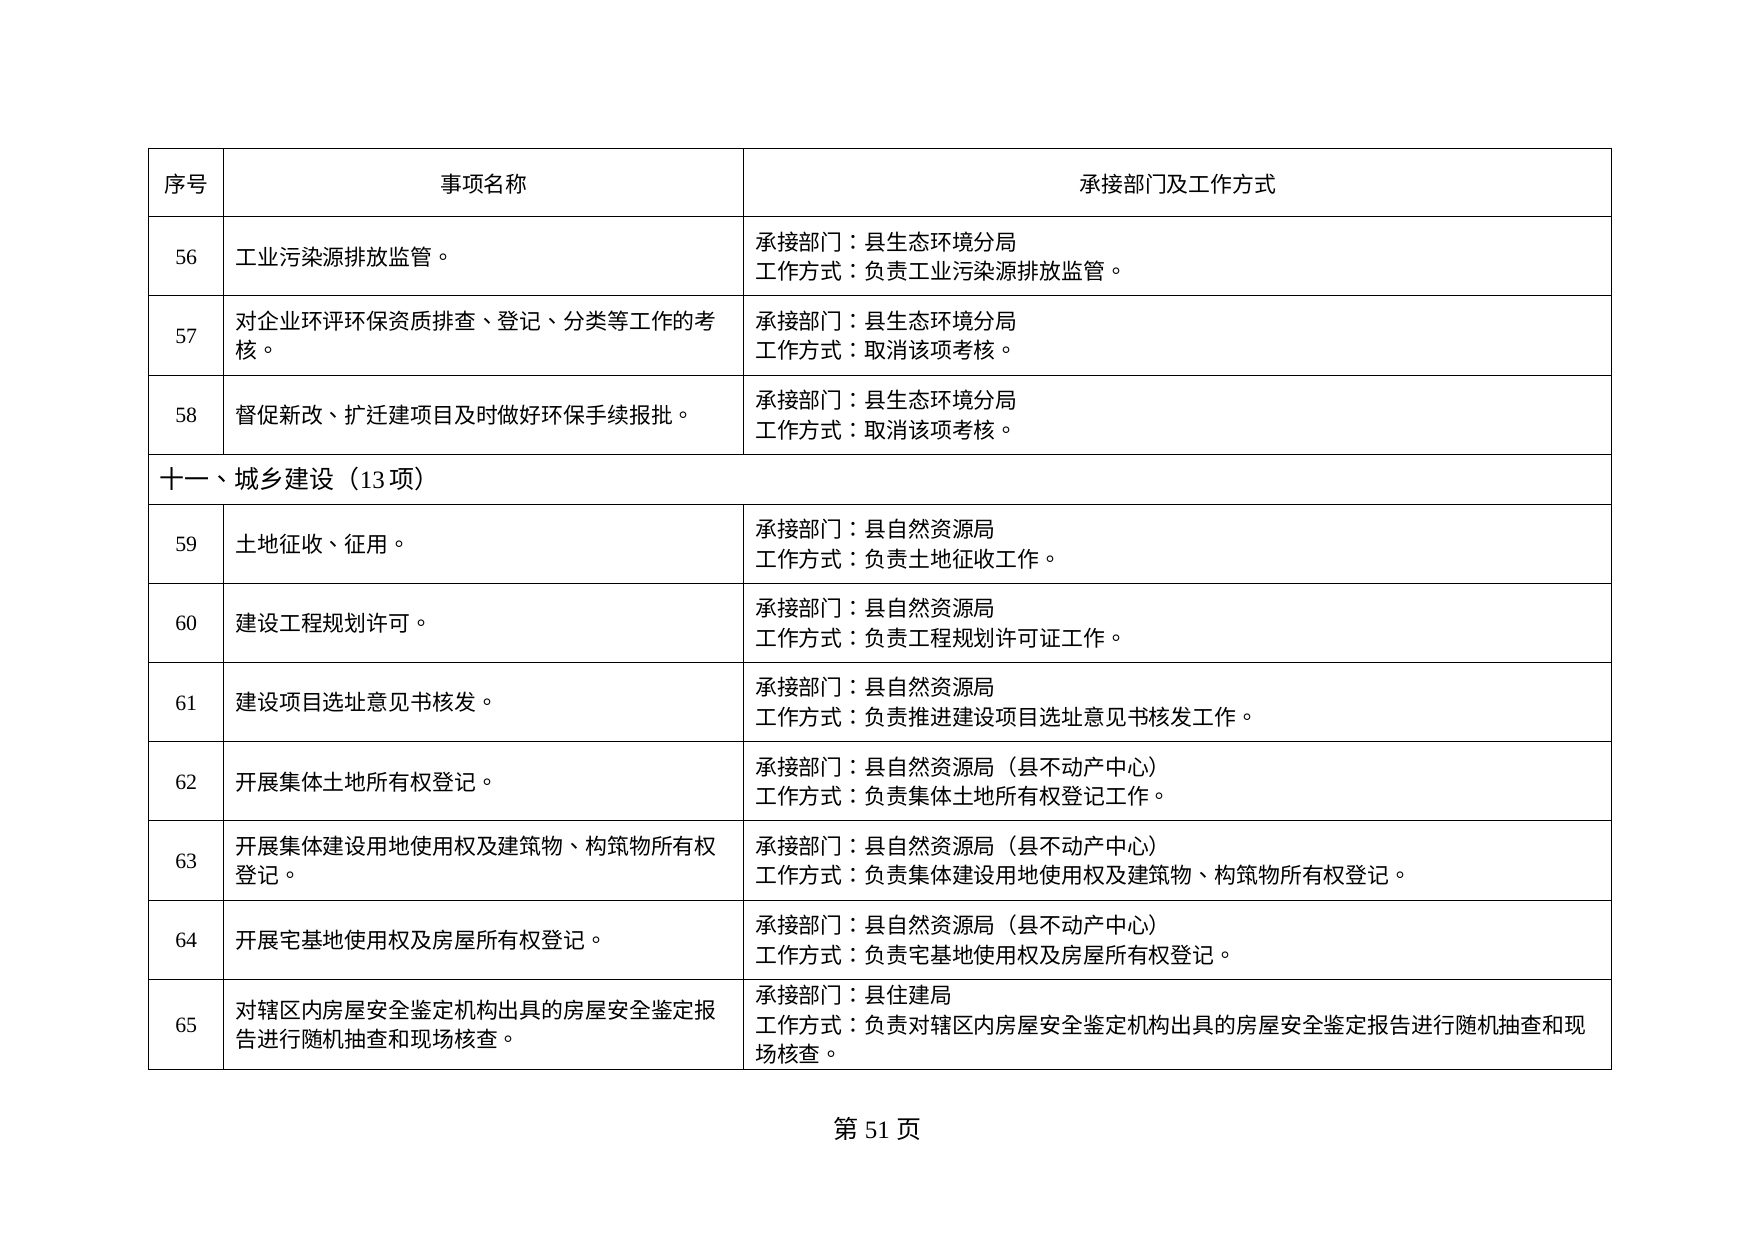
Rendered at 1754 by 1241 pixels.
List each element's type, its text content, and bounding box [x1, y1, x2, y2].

table_cell 承接部门：县自然资源局 工作方式：负责推进建设项目选址意见书核发工作。 [744, 663, 1611, 741]
table_cell 建设项目选址意见书核发。 [224, 663, 743, 741]
table_cell 十一、城乡建设（13项） [149, 455, 1611, 504]
table_cell 62 [149, 742, 223, 820]
table_cell 承接部门：县生态环境分局 工作方式：取消该项考核。 [744, 296, 1611, 374]
table_cell 承接部门：县生态环境分局 工作方式：取消该项考核。 [744, 376, 1611, 454]
table_header 承接部门及工作方式 [744, 149, 1611, 216]
table_cell 开展集体土地所有权登记。 [224, 742, 743, 820]
table_cell 承接部门：县自然资源局 工作方式：负责土地征收工作。 [744, 505, 1611, 583]
table_cell 承接部门：县自然资源局（县不动产中心） 工作方式：负责宅基地使用权及房屋所有权登记。 [744, 901, 1611, 979]
table_cell 60 [149, 584, 223, 662]
table_cell 开展宅基地使用权及房屋所有权登记。 [224, 901, 743, 979]
table_cell 63 [149, 821, 223, 899]
table_cell 56 [149, 217, 223, 295]
table_cell 对企业环评环保资质排查、登记、分类等工作的考核。 [224, 296, 743, 374]
table_header 序号 [149, 149, 223, 216]
table_cell 督促新改、扩迁建项目及时做好环保手续报批。 [224, 376, 743, 454]
table_cell 65 [149, 980, 223, 1069]
table_cell 61 [149, 663, 223, 741]
table_cell 开展集体建设用地使用权及建筑物、构筑物所有权登记。 [224, 821, 743, 899]
table_cell 对辖区内房屋安全鉴定机构出具的房屋安全鉴定报告进行随机抽查和现场核查。 [224, 980, 743, 1069]
table_cell 承接部门：县住建局 工作方式：负责对辖区内房屋安全鉴定机构出具的房屋安全鉴定报告进行随机抽查和现场核查。 [744, 980, 1611, 1069]
table_cell 工业污染源排放监管。 [224, 217, 743, 295]
table_cell 59 [149, 505, 223, 583]
table_cell 建设工程规划许可。 [224, 584, 743, 662]
table_header 事项名称 [224, 149, 743, 216]
table_cell 承接部门：县自然资源局 工作方式：负责工程规划许可证工作。 [744, 584, 1611, 662]
table_cell 58 [149, 376, 223, 454]
table_cell 承接部门：县自然资源局（县不动产中心） 工作方式：负责集体土地所有权登记工作。 [744, 742, 1611, 820]
table_cell 57 [149, 296, 223, 374]
table_cell 承接部门：县生态环境分局 工作方式：负责工业污染源排放监管。 [744, 217, 1611, 295]
table_cell 64 [149, 901, 223, 979]
table_cell 承接部门：县自然资源局（县不动产中心） 工作方式：负责集体建设用地使用权及建筑物、构筑物所有权登记。 [744, 821, 1611, 899]
table_cell 土地征收、征用。 [224, 505, 743, 583]
